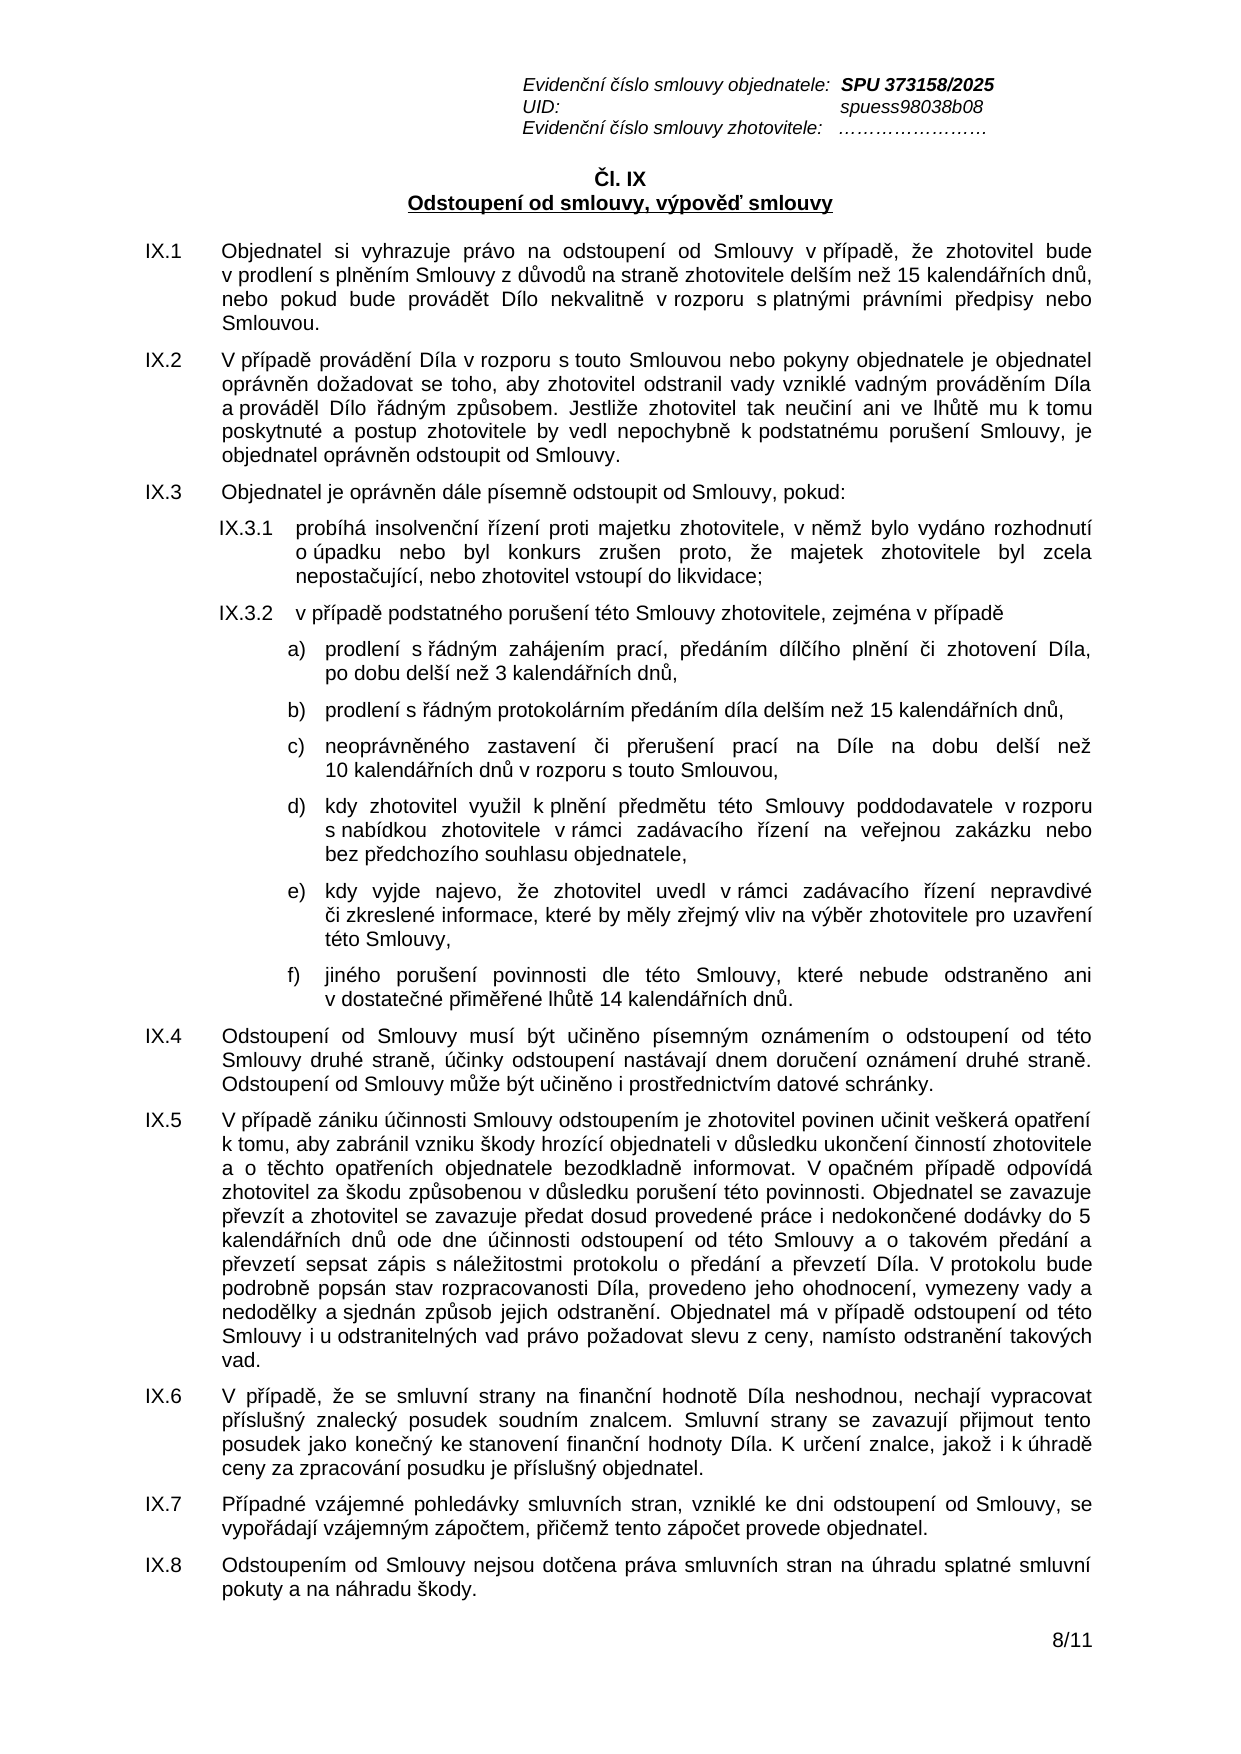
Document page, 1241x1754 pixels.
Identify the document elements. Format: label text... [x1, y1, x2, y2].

list Odstoupení od smlouvy, výpověď smlouvy [148, 191, 1092, 215]
list neoprávněného zastavení či přerušení prací na Díle na dobu delší než 10 kalendářních dnů v rozporu s touto Smlouvou, [287, 734, 1092, 782]
list prodlení s řádným protokolárním předáním díla delším než 15 kalendářních dnů, [287, 697, 1092, 721]
list V případě zániku účinnosti Smlouvy odstoupením je zhotovitel povinen učinit veškerá opatření k tomu, aby zabránil vzniku škody hrozící objednateli v důsledku ukončení činností zhotovitele a o těchto opatřeních objednatele bezodkladně informovat. V opačném případě odpovídá zhotovitel za škodu způsobenou v důsledku porušení této povinnosti. Objednatel se zavazuje převzít a zhotovitel se zavazuje předat dosud provedené práce i nedokončené dodávky do 5 kalendářních dnů ode dne účinnosti odstoupení od této Smlouvy a o takovém předání a převzetí sepsat zápis s náležitostmi protokolu o předání a převzetí Díla. V protokolu bude podrobně popsán stav rozpracovanosti Díla, provedeno jeho ohodnocení, vymezeny vady a nedodělky a sjednán způsob jejich odstranění. Objednatel má v případě odstoupení od této Smlouvy i u odstranitelných vad právo požadovat slevu z ceny, namísto odstranění takových vad. [145, 1108, 1092, 1371]
list prodlení s řádným zahájením prací, předáním dílčího plnění či zhotovení Díla, po dobu delší než 3 kalendářních dnů, [287, 637, 1092, 685]
list Objednatel si vyhrazuje právo na odstoupení od Smlouvy v případě, že zhotovitel bude v prodlení s plněním Smlouvy z důvodů na straně zhotovitele delším než 15 kalendářních dnů, nebo pokud bude provádět Dílo nekvalitně v rozporu s platnými právními předpisy nebo Smlouvou. [145, 239, 1092, 335]
list Odstoupením od Smlouvy nejsou dotčena práva smluvních stran na úhradu splatné smluvní pokuty a na náhradu škody. [145, 1553, 1092, 1601]
list probíhá insolvenční řízení proti majetku zhotovitele, v němž bylo vydáno rozhodnutí o úpadku nebo byl konkurs zrušen proto, že majetek zhotovitele byl zcela nepostačující, nebo zhotovitel vstoupí do likvidace; [219, 516, 1092, 588]
list V případě, že se smluvní strany na finanční hodnotě Díla neshodnou, nechají vypracovat příslušný znalecký posudek soudním znalcem. Smluvní strany se zavazují přijmout tento posudek jako konečný ke stanovení finanční hodnoty Díla. K určení znalce, jakož i k úhradě ceny za zpracování posudku je příslušný objednatel. [145, 1384, 1092, 1480]
list jiného porušení povinnosti dle této Smlouvy, které nebude odstraněno ani v dostatečné přiměřené lhůtě 14 kalendářních dnů. [287, 963, 1092, 1011]
list v případě podstatného porušení této Smlouvy zhotovitele, zejména v případě [219, 601, 1092, 624]
list Objednatel je oprávněn dále písemně odstoupit od Smlouvy, pokud: [145, 480, 1092, 504]
list Odstoupení od Smlouvy musí být učiněno písemným oznámením o odstoupení od této Smlouvy druhé straně, účinky odstoupení nastávají dnem doručení oznámení druhé straně. Odstoupení od Smlouvy může být učiněno i prostřednictvím datové schránky. [145, 1023, 1092, 1095]
list kdy zhotovitel využil k plnění předmětu této Smlouvy poddodavatele v rozporu s nabídkou zhotovitele v rámci zadávacího řízení na veřejnou zakázku nebo bez předchozího souhlasu objednatele, [287, 794, 1092, 866]
list kdy vyjde najevo, že zhotovitel uvedl v rámci zadávacího řízení nepravdivé či zkreslené informace, které by měly zřejmý vliv na výběr zhotovitele pro uzavření této Smlouvy, [287, 879, 1092, 951]
list V případě provádění Díla v rozporu s touto Smlouvou nebo pokyny objednatele je objednatel oprávněn dožadovat se toho, aby zhotovitel odstranil vady vzniklé vadným prováděním Díla a prováděl Dílo řádným způsobem. Jestliže zhotovitel tak neučiní ani ve lhůtě mu k tomu poskytnuté a postup zhotovitele by vedl nepochybně k podstatnému porušení Smlouvy, je objednatel oprávněn odstoupit od Smlouvy. [145, 347, 1092, 467]
list Případné vzájemné pohledávky smluvních stran, vzniklé ke dni odstoupení od Smlouvy, se vypořádají vzájemným zápočtem, přičemž tento zápočet provede objednatel. [145, 1492, 1092, 1540]
